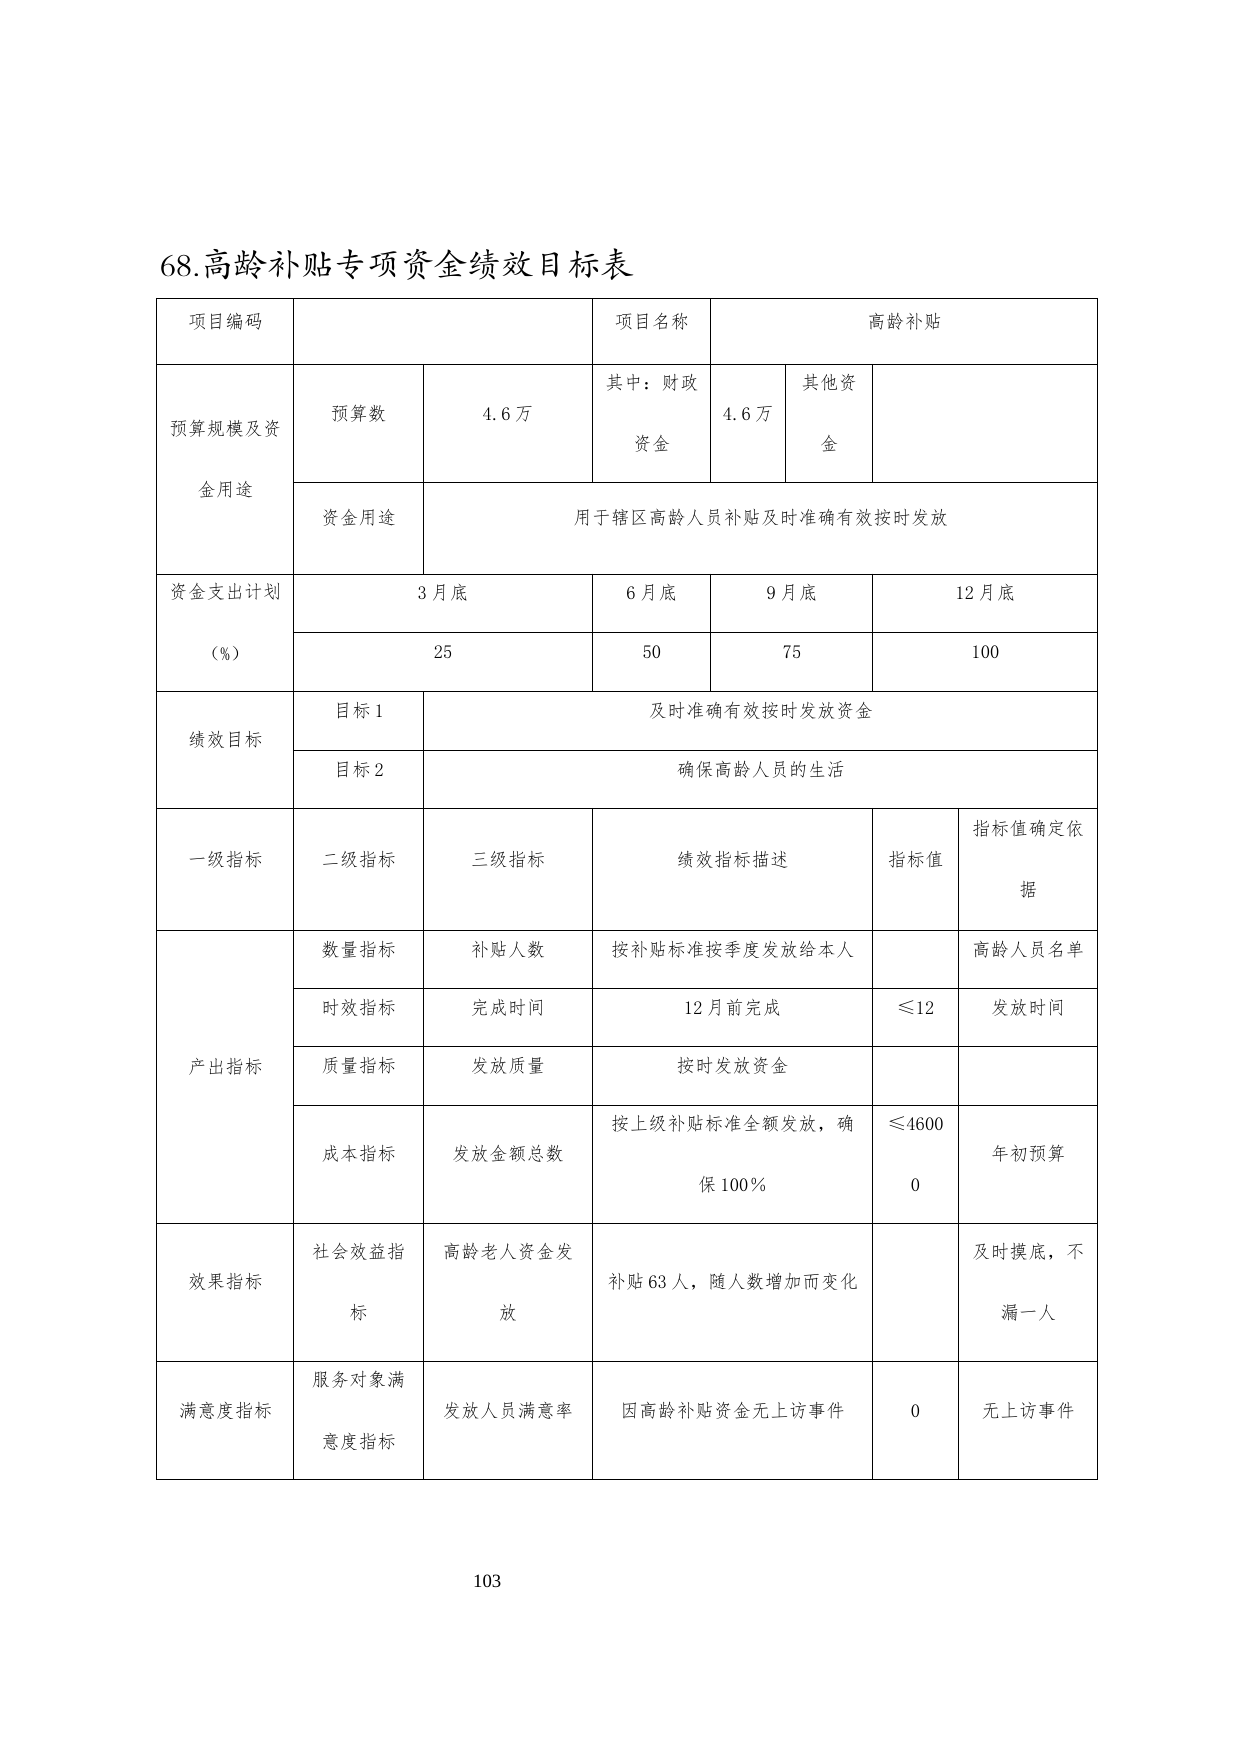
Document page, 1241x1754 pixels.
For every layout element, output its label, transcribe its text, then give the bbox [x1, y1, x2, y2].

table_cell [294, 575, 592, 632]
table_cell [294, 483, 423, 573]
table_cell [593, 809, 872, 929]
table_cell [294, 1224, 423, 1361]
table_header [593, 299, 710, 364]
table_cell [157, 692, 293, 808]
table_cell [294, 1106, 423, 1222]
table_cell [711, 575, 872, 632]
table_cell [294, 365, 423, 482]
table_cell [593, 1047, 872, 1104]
list 68.高龄补贴专项资金绩效目标表 [159, 233, 1087, 298]
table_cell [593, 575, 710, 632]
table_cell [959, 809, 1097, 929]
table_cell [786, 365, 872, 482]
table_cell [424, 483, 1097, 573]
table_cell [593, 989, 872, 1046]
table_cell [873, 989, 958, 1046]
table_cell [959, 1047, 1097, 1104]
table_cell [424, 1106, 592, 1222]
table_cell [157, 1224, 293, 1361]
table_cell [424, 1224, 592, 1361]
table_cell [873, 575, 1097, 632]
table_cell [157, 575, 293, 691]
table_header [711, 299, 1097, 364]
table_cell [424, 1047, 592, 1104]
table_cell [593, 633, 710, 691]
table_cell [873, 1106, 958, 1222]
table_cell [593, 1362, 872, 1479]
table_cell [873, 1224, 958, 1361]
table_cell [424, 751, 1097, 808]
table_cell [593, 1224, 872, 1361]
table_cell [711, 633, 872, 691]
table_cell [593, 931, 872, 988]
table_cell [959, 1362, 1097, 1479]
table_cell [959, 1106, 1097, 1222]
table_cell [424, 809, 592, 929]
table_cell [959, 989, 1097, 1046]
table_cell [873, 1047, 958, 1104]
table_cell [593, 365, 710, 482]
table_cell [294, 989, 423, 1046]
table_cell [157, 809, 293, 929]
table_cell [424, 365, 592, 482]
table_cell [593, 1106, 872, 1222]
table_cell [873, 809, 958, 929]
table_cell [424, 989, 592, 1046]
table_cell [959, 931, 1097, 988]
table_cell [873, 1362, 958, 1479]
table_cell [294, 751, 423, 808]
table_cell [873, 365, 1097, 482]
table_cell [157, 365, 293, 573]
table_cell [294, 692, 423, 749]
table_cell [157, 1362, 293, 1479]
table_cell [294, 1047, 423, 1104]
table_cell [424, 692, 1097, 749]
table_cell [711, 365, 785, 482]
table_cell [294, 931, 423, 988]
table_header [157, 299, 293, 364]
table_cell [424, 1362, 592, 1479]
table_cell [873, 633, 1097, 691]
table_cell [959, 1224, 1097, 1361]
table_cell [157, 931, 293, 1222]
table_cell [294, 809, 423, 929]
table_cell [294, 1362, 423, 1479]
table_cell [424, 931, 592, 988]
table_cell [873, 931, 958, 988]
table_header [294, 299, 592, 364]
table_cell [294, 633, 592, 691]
